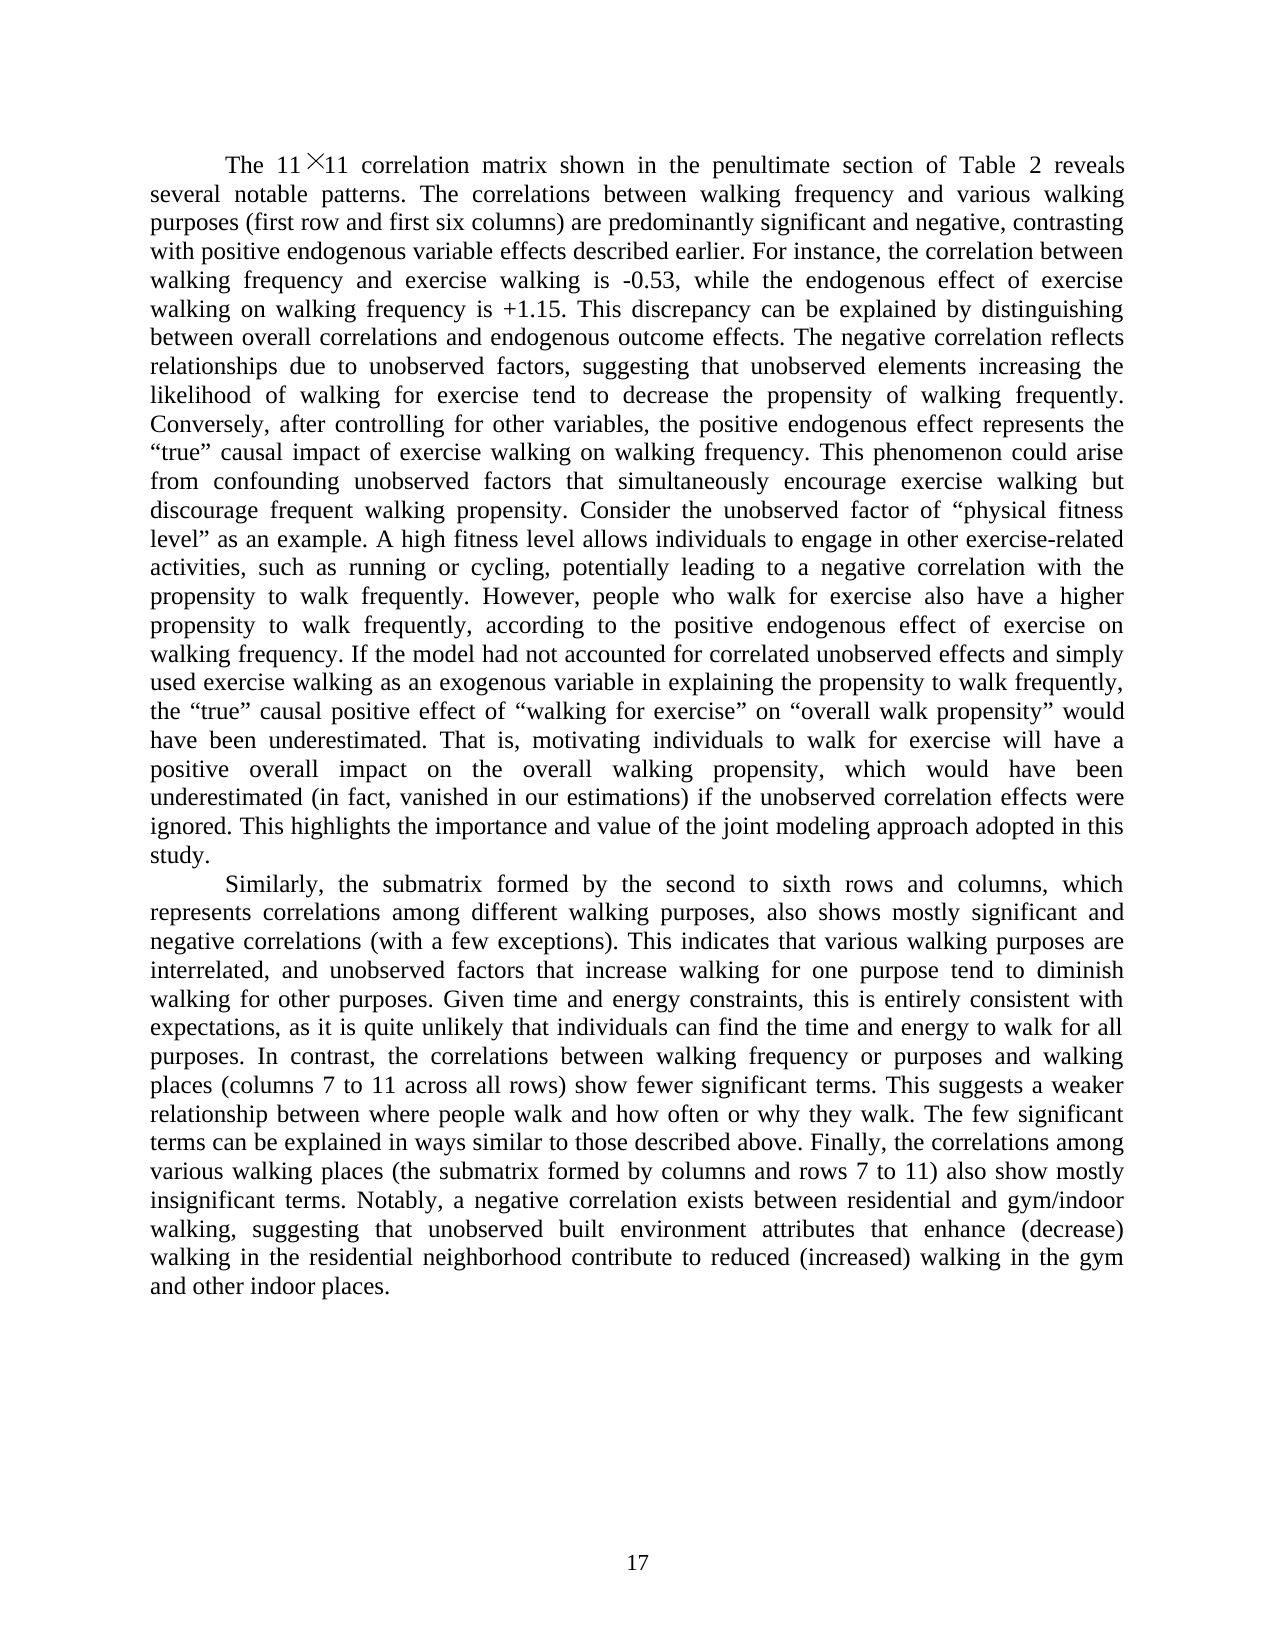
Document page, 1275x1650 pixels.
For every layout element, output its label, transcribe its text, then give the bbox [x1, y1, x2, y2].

text Similarly, the submatrix formed by the second to sixth rows and columns, which represents correlations among different walking purposes, also shows mostly significant and negative correlations (with a few exceptions). This indicates that various walking purposes are interrelated, and unobserved factors that increase walking for one purpose tend to diminish walking for other purposes. Given time and energy constraints, this is entirely consistent with expectations, as it is quite unlikely that individuals can find the time and energy to walk for all purposes. In contrast, the correlations between walking frequency or purposes and walking places (columns 7 to 11 across all rows) show fewer significant terms. This suggests a weaker relationship between where people walk and how often or why they walk. The few significant terms can be explained in ways similar to those described above. Finally, the correlations among various walking places (the submatrix formed by columns and rows 7 to 11) also show mostly insignificant terms. Notably, a negative correlation exists between residential and gym/indoor walking, suggesting that unobserved built environment attributes that enhance (decrease) walking in the residential neighborhood contribute to reduced (increased) walking in the gym and other indoor places. [150, 869, 1125, 1300]
text The 1111 correlation matrix shown in the penultimate section of Table 2 reveals several notable patterns. The correlations between walking frequency and various walking purposes (first row and first six columns) are predominantly significant and negative, contrasting with positive endogenous variable effects described earlier. For instance, the correlation between walking frequency and exercise walking is -0.53, while the endogenous effect of exercise walking on walking frequency is +1.15. This discrepancy can be explained by distinguishing between overall correlations and endogenous outcome effects. The negative correlation reflects relationships due to unobserved factors, suggesting that unobserved elements increasing the likelihood of walking for exercise tend to decrease the propensity of walking frequently. Conversely, after controlling for other variables, the positive endogenous effect represents the “true” causal impact of exercise walking on walking frequency. This phenomenon could arise from confounding unobserved factors that simultaneously encourage exercise walking but discourage frequent walking propensity. Consider the unobserved factor of “physical fitness level” as an example. A high fitness level allows individuals to engage in other exercise-related activities, such as running or cycling, potentially leading to a negative correlation with the propensity to walk frequently. However, people who walk for exercise also have a higher propensity to walk frequently, according to the positive endogenous effect of exercise on walking frequency. If the model had not accounted for correlated unobserved effects and simply used exercise walking as an exogenous variable in explaining the propensity to walk frequently, the “true” causal positive effect of “walking for exercise” on “overall walk propensity” would have been underestimated. That is, motivating individuals to walk for exercise will have a positive overall impact on the overall walking propensity, which would have been underestimated (in fact, vanished in our estimations) if the unobserved correlation effects were ignored. This highlights the importance and value of the joint modeling approach adopted in this study. [150, 150, 1125, 869]
